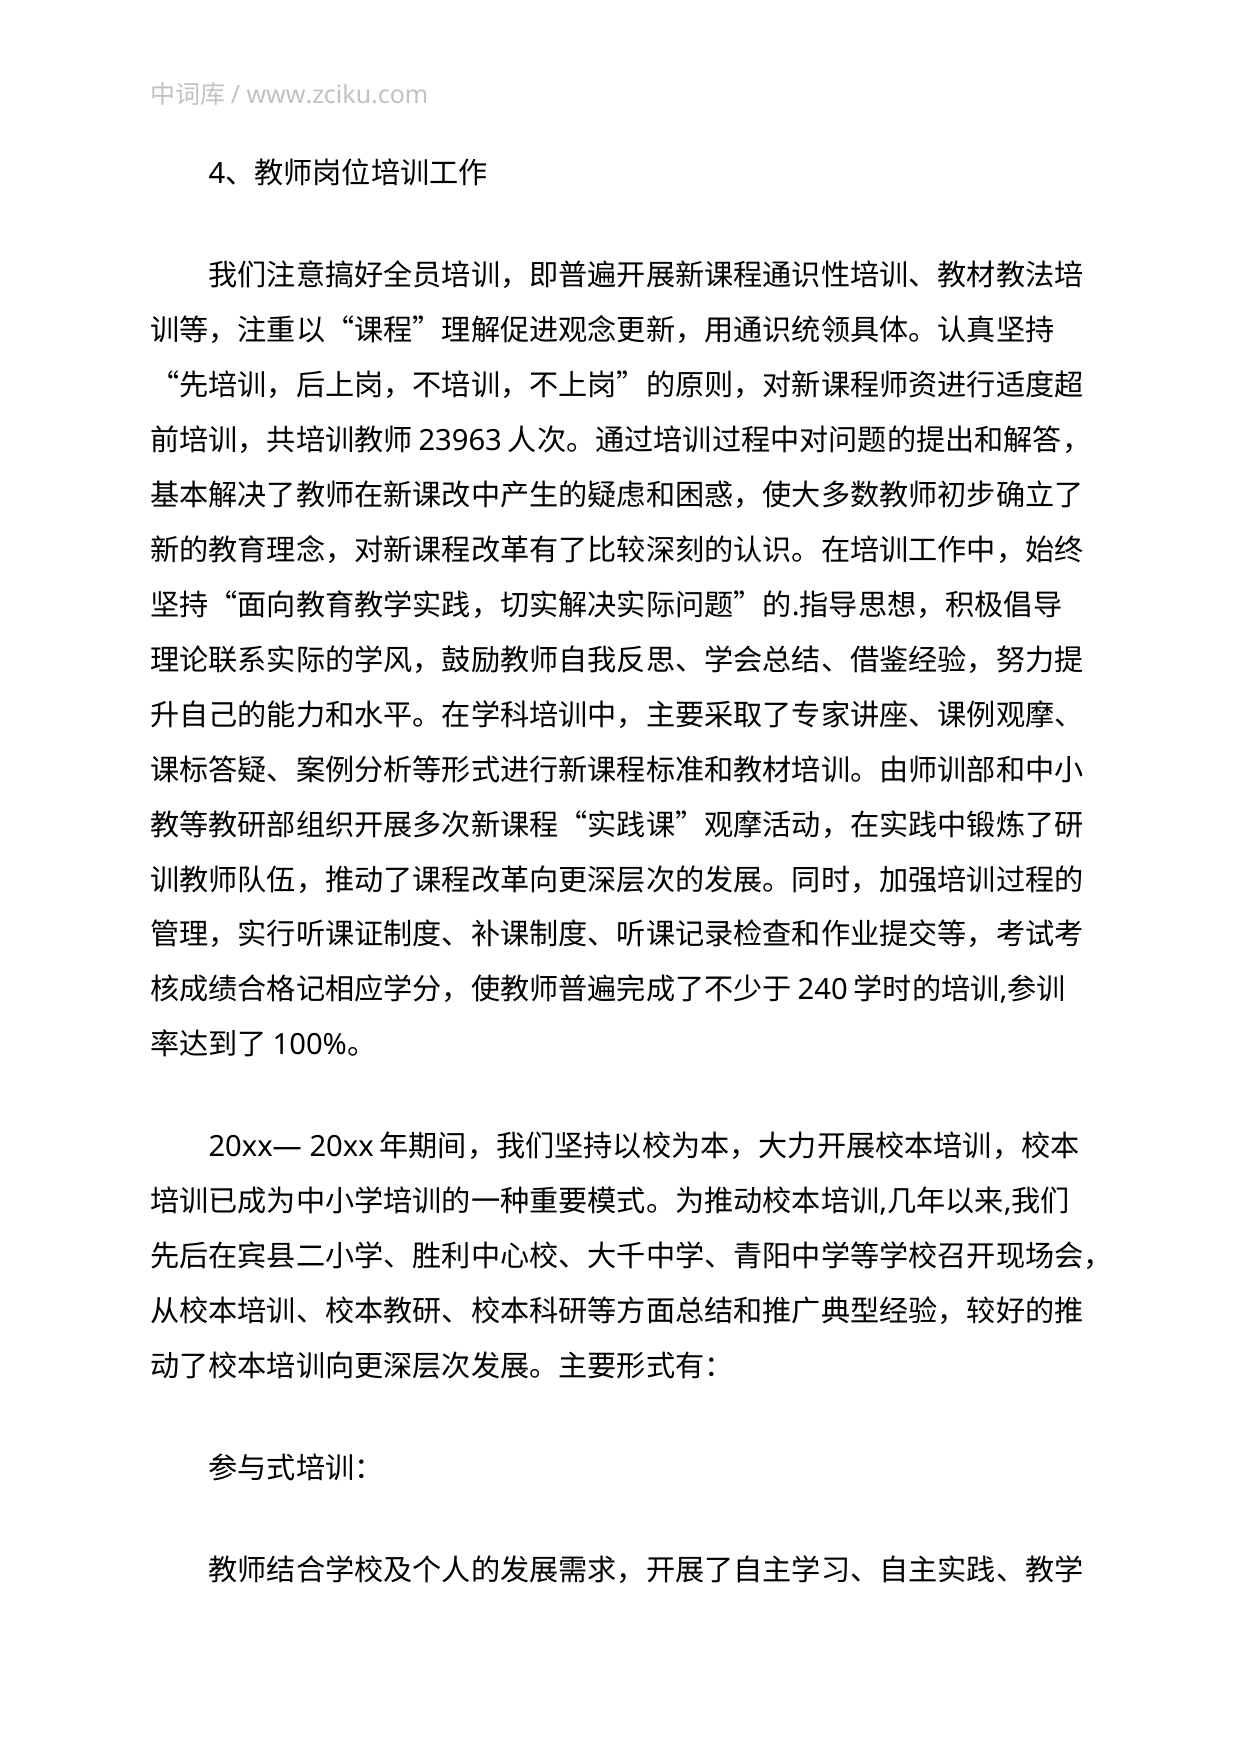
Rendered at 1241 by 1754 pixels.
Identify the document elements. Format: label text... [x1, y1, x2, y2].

text 4、教师岗位培训工作 [150, 150, 1090, 192]
text 参与式培训： [150, 1444, 1090, 1487]
text 20xx— 20xx年期间，我们坚持以校为本，大力开展校本培训，校本培训已成为中小学培训的一种重要模式。为推动校本培训,几年以来,我们先后在宾县二小学、胜利中心校、大千中学、青阳中学等学校召开现场会，从校本培训、校本教研、校本科研等方面总结和推广典型经验，较好的推动了校本培训向更深层次发展。主要形式有： [150, 1123, 1090, 1385]
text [150, 1546, 1090, 1588]
text 我们注意搞好全员培训，即普遍开展新课程通识性培训、教材教法培训等，注重以“课程”理解促进观念更新，用通识统领具体。认真坚持“先培训，后上岗，不培训，不上岗”的原则，对新课程师资进行适度超前培训，共培训教师23963人次。通过培训过程中对问题的提出和解答，基本解决了教师在新课改中产生的疑虑和困惑，使大多数教师初步确立了新的教育理念，对新课程改革有了比较深刻的认识。在培训工作中，始终坚持“面向教育教学实践，切实解决实际问题”的.指导思想，积极倡导理论联系实际的学风，鼓励教师自我反思、学会总结、借鉴经验，努力提升自己的能力和水平。在学科培训中，主要采取了专家讲座、课例观摩、课标答疑、案例分析等形式进行新课程标准和教材培训。由师训部和中小教等教研部组织开展多次新课程“实践课”观摩活动，在实践中锻炼了研训教师队伍，推动了课程改革向更深层次的发展。同时，加强培训过程的管理，实行听课证制度、补课制度、听课记录检查和作业提交等，考试考核成绩合格记相应学分，使教师普遍完成了不少于240学时的培训,参训率达到了100%。 [150, 252, 1090, 1063]
